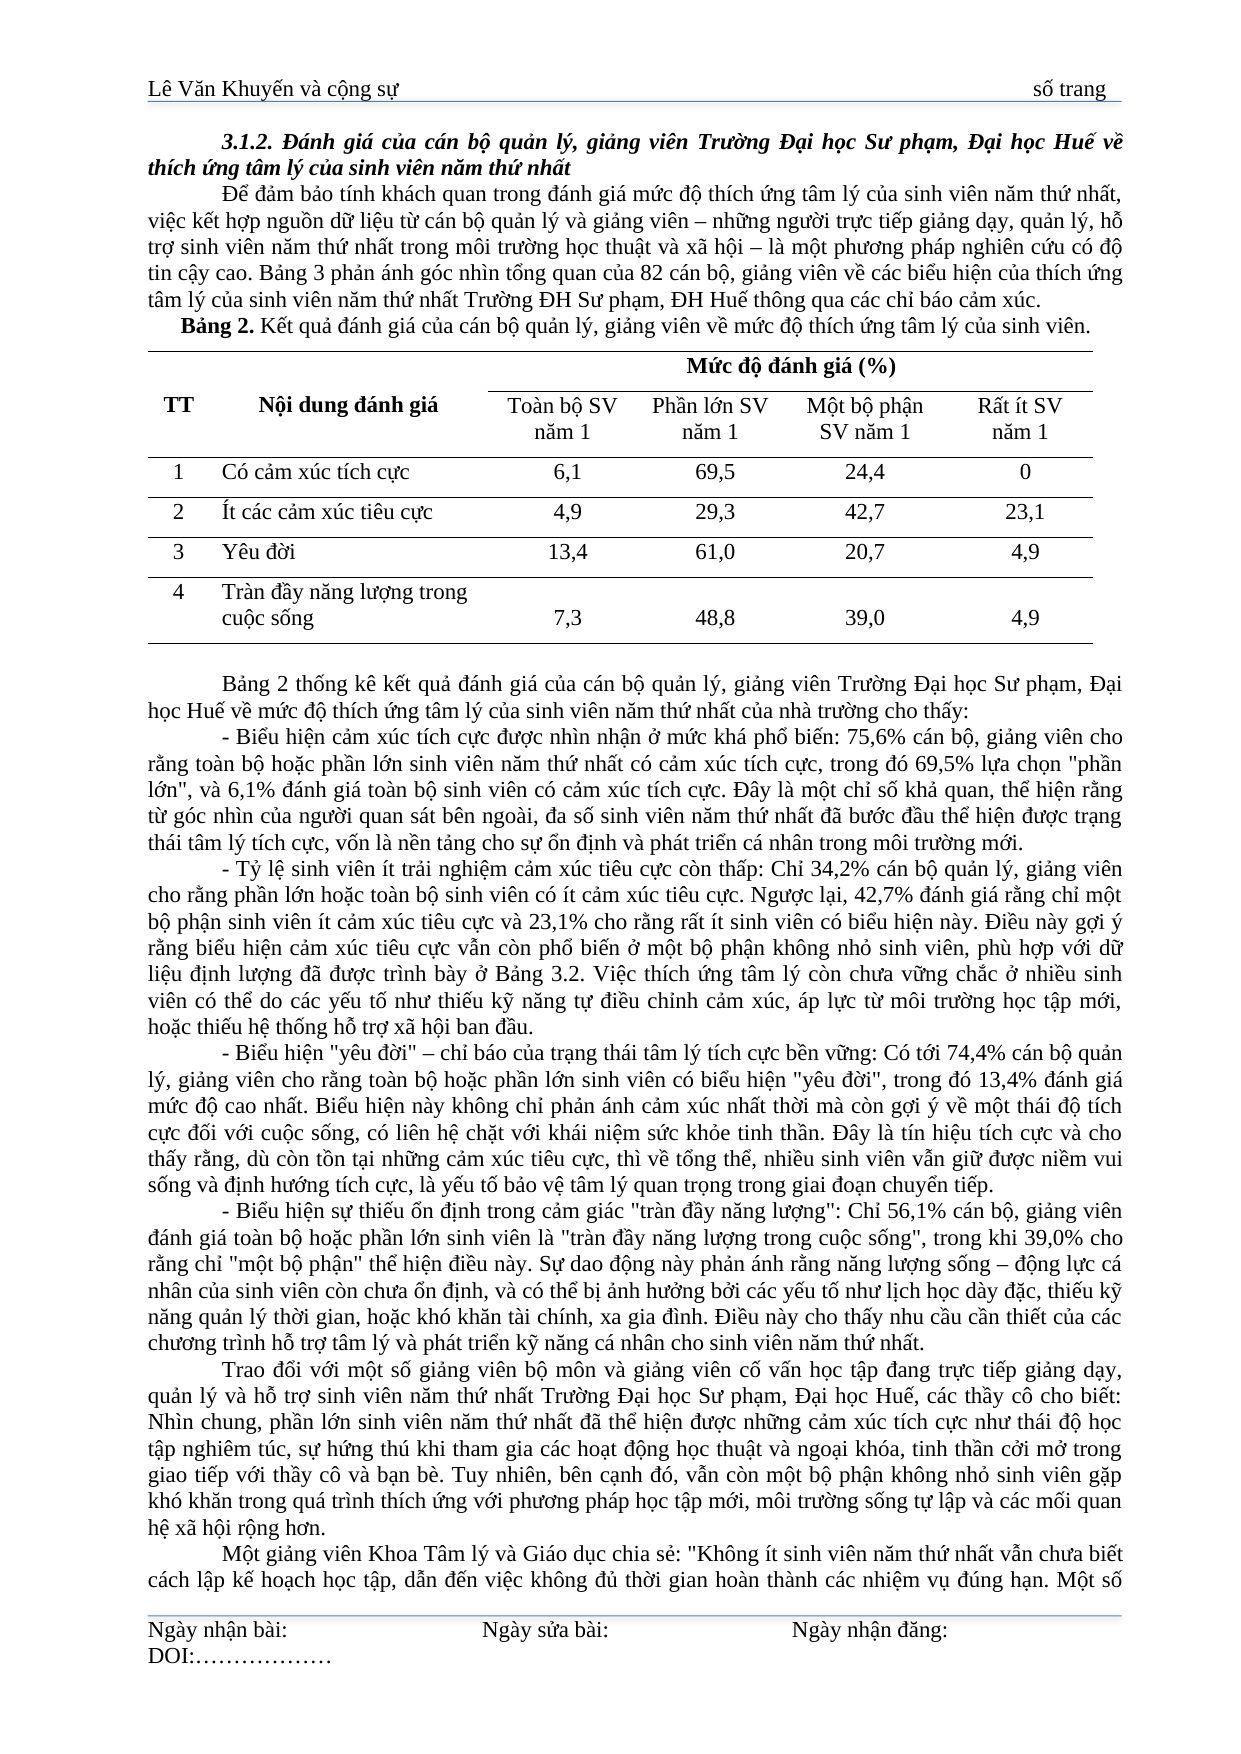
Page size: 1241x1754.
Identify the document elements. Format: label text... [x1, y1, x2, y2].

table_header Nội dung đánh giá [207, 352, 487, 457]
table_cell Phần lớn SV năm 1 [635, 392, 783, 457]
table_cell Có cảm xúc tích cực [207, 458, 487, 497]
table_header Mức độ đánh giá (%) [488, 352, 1093, 391]
table_cell 29,3 [635, 498, 783, 537]
table_cell 61,0 [635, 538, 783, 577]
list - Tỷ lệ sinh viên ít trải nghiệm cảm xúc tiêu cực còn thấp: Chỉ 34,2% cán bộ quản lý, giảng viên cho rằng phần lớn hoặc toàn bộ sinh viên có ít cảm xúc tiêu cực. Ngược lại, 42,7% đánh giá rằng chỉ một bộ phận sinh viên ít cảm xúc tiêu cực và 23,1% cho rằng rất ít sinh viên có biểu hiện này. Điều này gợi ý rằng biểu hiện cảm xúc tiêu cực vẫn còn phổ biến ở một bộ phận không nhỏ sinh viên, phù hợp với dữ liệu định lượng đã được trình bày ở Bảng 3.2. Việc thích ứng tâm lý còn chưa vững chắc ở nhiều sinh viên có thể do các yếu tố như thiếu kỹ năng tự điều chỉnh cảm xúc, áp lực từ môi trường học tập mới, hoặc thiếu hệ thống hỗ trợ xã hội ban đầu. [148, 855, 1124, 1039]
table_cell Một bộ phận SV năm 1 [783, 392, 945, 457]
table_cell 4,9 [945, 578, 1093, 643]
list - Biểu hiện sự thiếu ổn định trong cảm giác "tràn đầy năng lượng": Chỉ 56,1% cán bộ, giảng viên đánh giá toàn bộ hoặc phần lớn sinh viên là "tràn đầy năng lượng trong cuộc sống", trong khi 39,0% cho rằng chỉ "một bộ phận" thể hiện điều này. Sự dao động này phản ánh rằng năng lượng sống – động lực cá nhân của sinh viên còn chưa ổn định, và có thể bị ảnh hưởng bởi các yếu tố như lịch học dày đặc, thiếu kỹ năng quản lý thời gian, hoặc khó khăn tài chính, xa gia đình. Điều này cho thấy nhu cầu cần thiết của các chương trình hỗ trợ tâm lý và phát triển kỹ năng cá nhân cho sinh viên năm thứ nhất. [148, 1198, 1124, 1356]
table_header TT [148, 352, 207, 457]
table_cell 24,4 [783, 458, 945, 497]
table_cell 48,8 [635, 578, 783, 643]
table_cell 42,7 [783, 498, 945, 537]
list - Biểu hiện cảm xúc tích cực được nhìn nhận ở mức khá phổ biến: 75,6% cán bộ, giảng viên cho rằng toàn bộ hoặc phần lớn sinh viên năm thứ nhất có cảm xúc tích cực, trong đó 69,5% lựa chọn "phần lớn", và 6,1% đánh giá toàn bộ sinh viên có cảm xúc tích cực. Đây là một chỉ số khả quan, thể hiện rằng từ góc nhìn của người quan sát bên ngoài, đa số sinh viên năm thứ nhất đã bước đầu thể hiện được trạng thái tâm lý tích cực, vốn là nền tảng cho sự ổn định và phát triển cá nhân trong môi trường mới. [148, 723, 1124, 855]
table_cell 4,9 [945, 538, 1093, 577]
table_cell 20,7 [783, 538, 945, 577]
table_cell 69,5 [635, 458, 783, 497]
table_cell 39,0 [783, 578, 945, 643]
table_cell 1 [148, 458, 207, 497]
table_cell Yêu đời [207, 538, 487, 577]
list Trao đổi với một số giảng viên bộ môn và giảng viên cố vấn học tập đang trực tiếp giảng dạy, quản lý và hỗ trợ sinh viên năm thứ nhất Trường Đại học Sư phạm, Đại học Huế, các thầy cô cho biết: Nhìn chung, phần lớn sinh viên năm thứ nhất đã thể hiện được những cảm xúc tích cực như thái độ học tập nghiêm túc, sự hứng thú khi tham gia các hoạt động học thuật và ngoại khóa, tinh thần cởi mở trong giao tiếp với thầy cô và bạn bè. Tuy nhiên, bên cạnh đó, vẫn còn một bộ phận không nhỏ sinh viên gặp khó khăn trong quá trình thích ứng với phương pháp học tập mới, môi trường sống tự lập và các mối quan hệ xã hội rộng hơn. [148, 1356, 1124, 1540]
table_cell 4,9 [488, 498, 635, 537]
table_cell Rất ít SV năm 1 [945, 392, 1093, 457]
list Bảng 2 thống kê kết quả đánh giá của cán bộ quản lý, giảng viên Trường Đại học Sư phạm, Đại học Huế về mức độ thích ứng tâm lý của sinh viên năm thứ nhất của nhà trường cho thấy: [148, 671, 1124, 723]
table_cell Tràn đầy năng lượng trong cuộc sống [207, 578, 487, 643]
table_cell 6,1 [488, 458, 635, 497]
table_cell 7,3 [488, 578, 635, 643]
list Bảng 2. Kết quả đánh giá của cán bộ quản lý, giảng viên về mức độ thích ứng tâm lý của sinh viên. [148, 312, 1124, 338]
table_cell 13,4 [488, 538, 635, 577]
list Để đảm bảo tính khách quan trong đánh giá mức độ thích ứng tâm lý của sinh viên năm thứ nhất, việc kết hợp nguồn dữ liệu từ cán bộ quản lý và giảng viên – những người trực tiếp giảng dạy, quản lý, hỗ trợ sinh viên năm thứ nhất trong môi trường học thuật và xã hội – là một phương pháp nghiên cứu có độ tin cậy cao. Bảng 3 phản ánh góc nhìn tổng quan của 82 cán bộ, giảng viên về các biểu hiện của thích ứng tâm lý của sinh viên năm thứ nhất Trường ĐH Sư phạm, ĐH Huế thông qua các chỉ báo cảm xúc. [148, 180, 1124, 312]
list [148, 1540, 1124, 1593]
table_cell Ít các cảm xúc tiêu cực [207, 498, 487, 537]
table_cell 3 [148, 538, 207, 577]
table_cell 0 [945, 458, 1093, 497]
table_cell 2 [148, 498, 207, 537]
list 3.1.2. Đánh giá của cán bộ quản lý, giảng viên Trường Đại học Sư phạm, Đại học Huế về thích ứng tâm lý của sinh viên năm thứ nhất [148, 128, 1124, 180]
table_cell 23,1 [945, 498, 1093, 537]
table_cell Toàn bộ SV năm 1 [488, 392, 635, 457]
table_cell 4 [148, 578, 207, 643]
list - Biểu hiện "yêu đời" – chỉ báo của trạng thái tâm lý tích cực bền vững: Có tới 74,4% cán bộ quản lý, giảng viên cho rằng toàn bộ hoặc phần lớn sinh viên có biểu hiện "yêu đời", trong đó 13,4% đánh giá mức độ cao nhất. Biểu hiện này không chỉ phản ánh cảm xúc nhất thời mà còn gợi ý về một thái độ tích cực đối với cuộc sống, có liên hệ chặt với khái niệm sức khỏe tinh thần. Đây là tín hiệu tích cực và cho thấy rằng, dù còn tồn tại những cảm xúc tiêu cực, thì về tổng thể, nhiều sinh viên vẫn giữ được niềm vui sống và định hướng tích cực, là yếu tố bảo vệ tâm lý quan trọng trong giai đoạn chuyển tiếp. [148, 1039, 1124, 1198]
